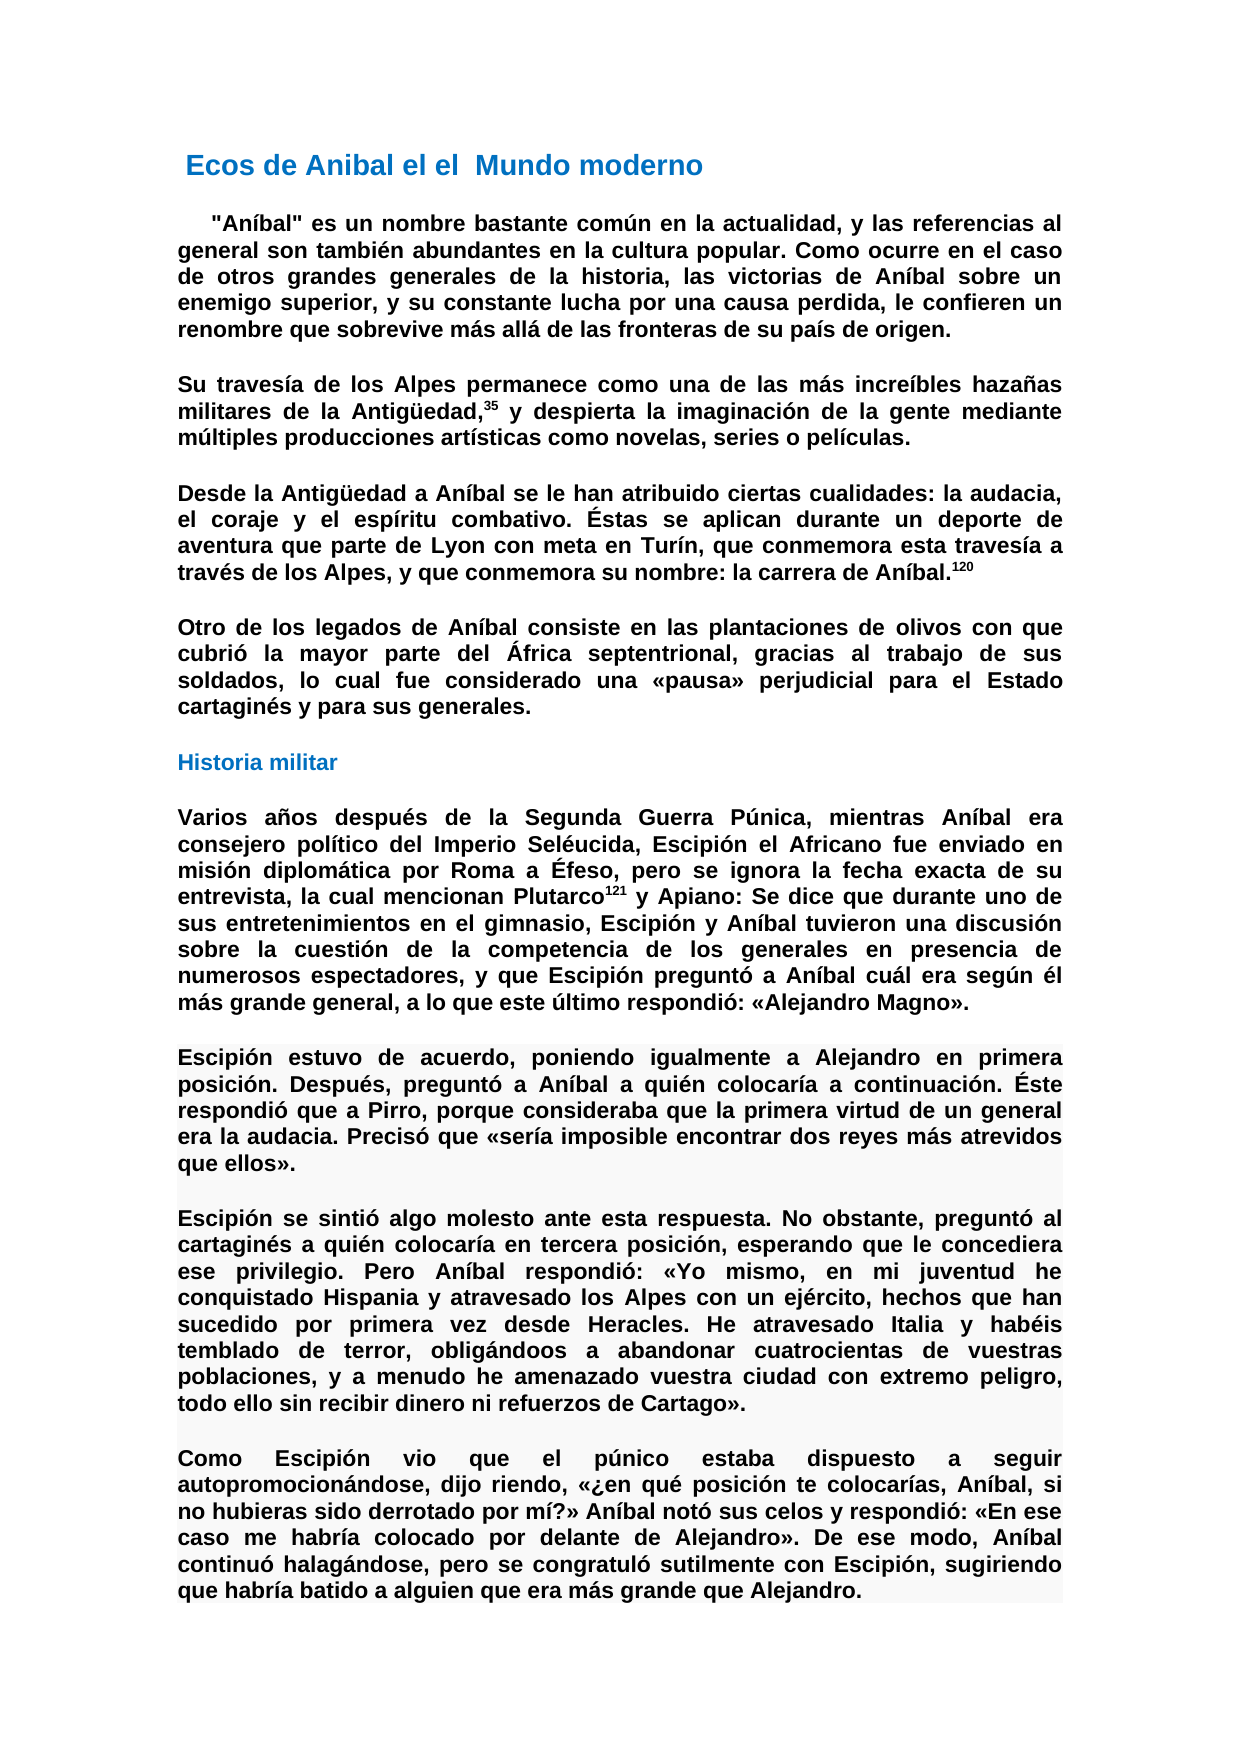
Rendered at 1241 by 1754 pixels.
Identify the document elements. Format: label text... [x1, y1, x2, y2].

text Historia militar [177, 749, 1063, 775]
text Escipión estuvo de acuerdo, poniendo igualmente a Alejandro en primera posición. Después, preguntó a Aníbal a quién colocaría a continuación. Éste respondió que a Pirro, porque consideraba que la primera virtud de un general era la audacia. Precisó que «sería imposible encontrar dos reyes más atrevidos que ellos». [177, 1044, 1063, 1176]
text Varios años después de la Segunda Guerra Púnica, mientras Aníbal era consejero político del Imperio Seléucida, Escipión el Africano fue enviado en misión diplomática por Roma a Éfeso, pero se ignora la fecha exacta de su entrevista, la cual mencionan Plutarco[121] y Apiano: Se dice que durante uno de sus entretenimientos en el gimnasio, Escipión y Aníbal tuvieron una discusión sobre la cuestión de la competencia de los generales en presencia de numerosos espectadores, y que Escipión preguntó a Aníbal cuál era según él más grande general, a lo que este último respondió: «Alejandro Magno». [177, 804, 1063, 1015]
text Escipión se sintió algo molesto ante esta respuesta. No obstante, preguntó al cartaginés a quién colocaría en tercera posición, esperando que le concediera ese privilegio. Pero Aníbal respondió: «Yo mismo, en mi juventud he conquistado Hispania y atravesado los Alpes con un ejército, hechos que han sucedido por primera vez desde Heracles. He atravesado Italia y habéis temblado de terror, obligándoos a abandonar cuatrocientas de vuestras poblaciones, y a menudo he amenazado vuestra ciudad con extremo peligro, todo ello sin recibir dinero ni refuerzos de Cartago». [177, 1205, 1063, 1416]
text Su travesía de los Alpes permanece como una de las más increíbles hazañas militares de la Antigüedad,[35] y despierta la imaginación de la gente mediante múltiples producciones artísticas como novelas, series o películas. [177, 371, 1063, 450]
text Otro de los legados de Aníbal consiste en las plantaciones de olivos con que cubrió la mayor parte del África septentrional, gracias al trabajo de sus soldados, lo cual fue considerado una «pausa» perjudicial para el Estado cartaginés y para sus generales. [177, 614, 1063, 719]
text Ecos de Anibal el el Mundo moderno [177, 148, 1063, 181]
text Como Escipión vio que el púnico estaba dispuesto a seguir autopromocionándose, dijo riendo, «¿en qué posición te colocarías, Aníbal, si no hubieras sido derrotado por mí?» Aníbal notó sus celos y respondió: «En ese caso me habría colocado por delante de Alejandro». De ese modo, Aníbal continuó halagándose, pero se congratuló sutilmente con Escipión, sugiriendo que habría batido a alguien que era más grande que Alejandro. [177, 1445, 1063, 1603]
text "Aníbal" es un nombre bastante común en la actualidad, y las referencias al general son también abundantes en la cultura popular. Como ocurre en el caso de otros grandes generales de la historia, las victorias de Aníbal sobre un enemigo superior, y su constante lucha por una causa perdida, le confieren un renombre que sobrevive más allá de las fronteras de su país de origen. [177, 210, 1063, 342]
text Desde la Antigüedad a Aníbal se le han atribuido ciertas cualidades: la audacia, el coraje y el espíritu combativo. Éstas se aplican durante un deporte de aventura que parte de Lyon con meta en Turín, que conmemora esta travesía a través de los Alpes, y que conmemora su nombre: la carrera de Aníbal.[120] [177, 479, 1063, 585]
